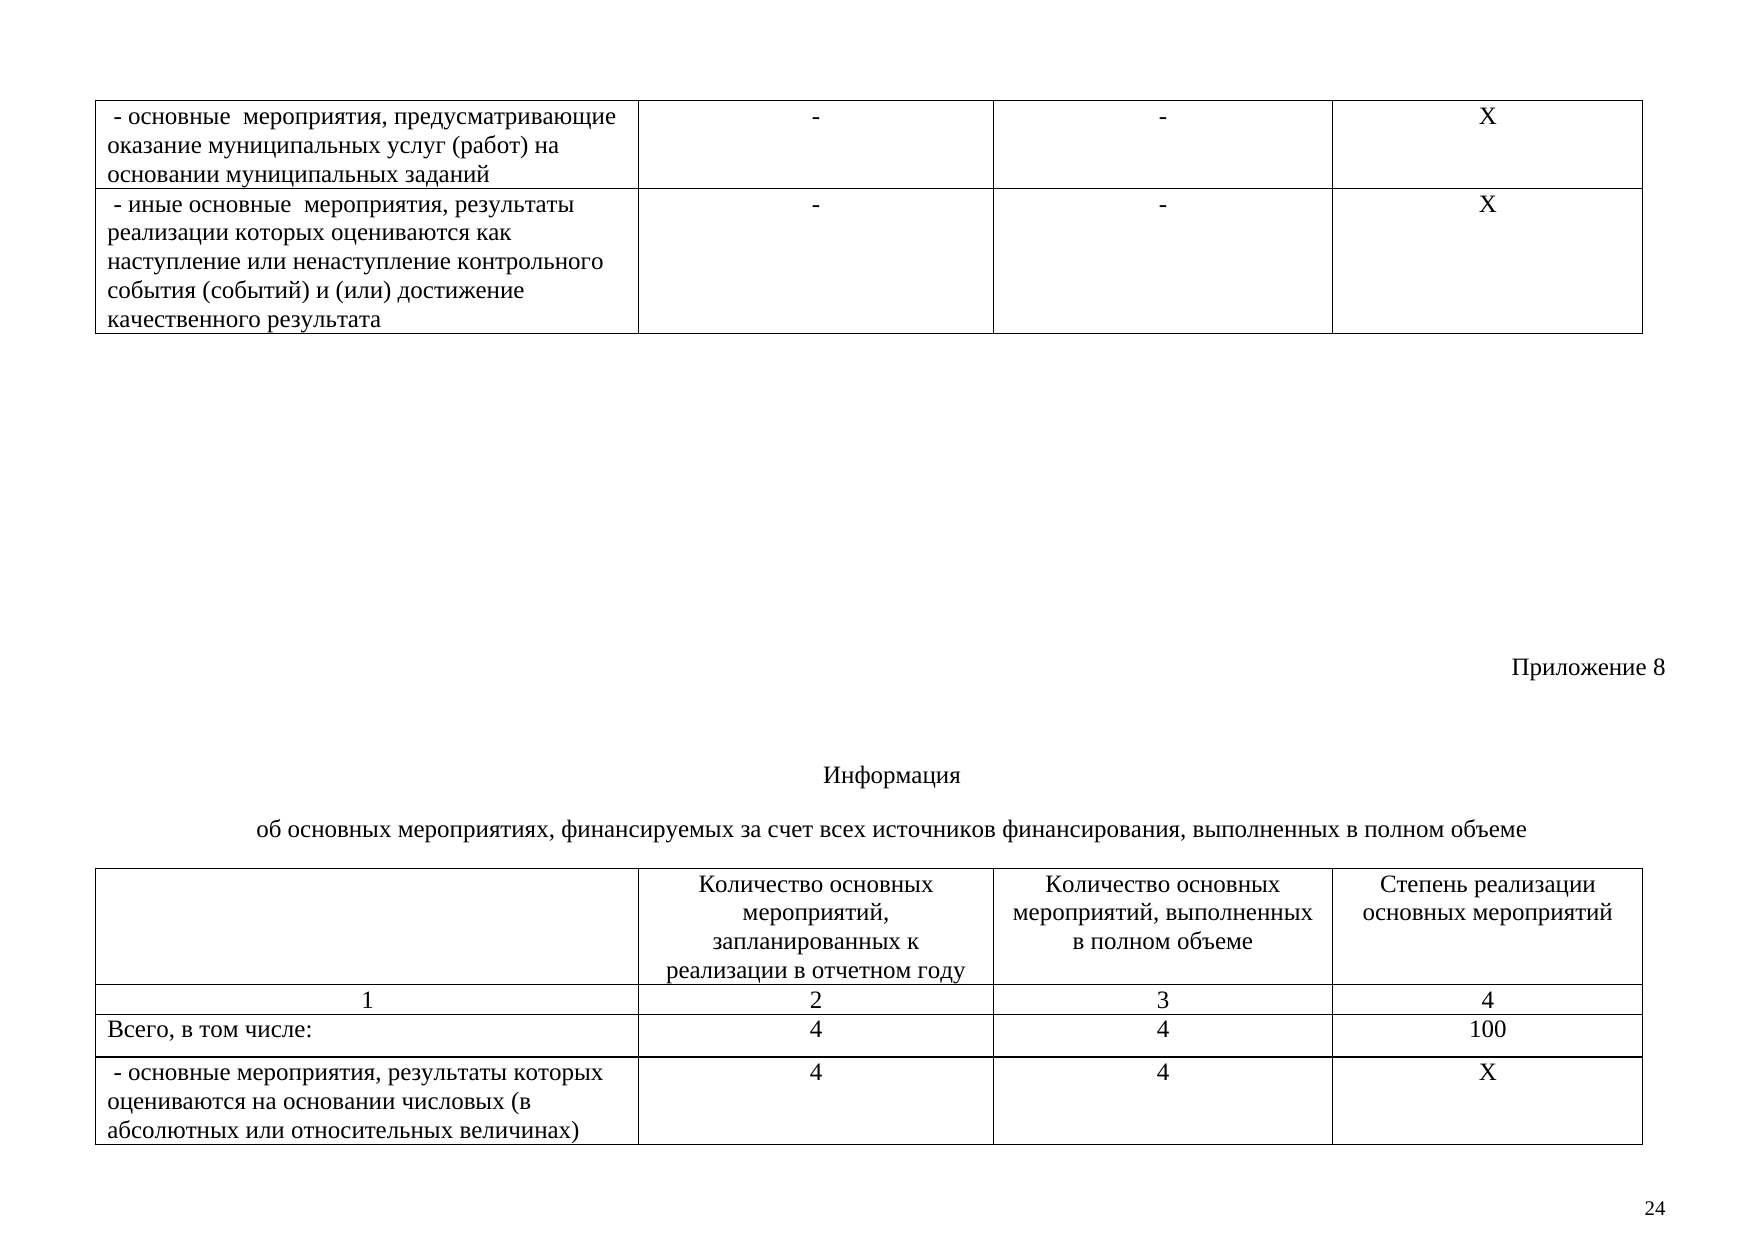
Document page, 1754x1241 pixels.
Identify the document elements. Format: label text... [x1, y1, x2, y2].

text об основных мероприятиях, финансируемых за счет всех источников финансирования, выполненных в полном объеме [118, 814, 1665, 842]
table_cell 100 [1333, 1015, 1642, 1056]
table_header [96, 869, 638, 984]
table_header Степень реализации основных мероприятий [1333, 869, 1642, 984]
table_cell - [639, 189, 993, 332]
table_cell 4 [639, 1058, 993, 1144]
table_cell 4 [994, 1058, 1332, 1144]
table_cell Х [1333, 101, 1642, 188]
table_header Количество основных мероприятий, выполненных в полном объеме [994, 869, 1332, 984]
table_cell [96, 1058, 638, 1144]
table_cell - [994, 101, 1332, 188]
table_cell - [994, 189, 1332, 332]
text Приложение 8 [118, 652, 1665, 681]
table_cell 4 [994, 1015, 1332, 1056]
text Информация [118, 760, 1665, 789]
table_header Количество основных мероприятий, запланированных к реализации в отчетном году [639, 869, 993, 984]
table_cell 3 [994, 985, 1332, 1013]
table_cell Всего, в том числе: [96, 1015, 638, 1056]
table_cell - [639, 101, 993, 188]
table_cell 1 [96, 985, 638, 1013]
table_cell Х [1333, 189, 1642, 332]
table_cell 4 [1333, 985, 1642, 1013]
table_cell - основные мероприятия, предусматривающие оказание муниципальных услуг (работ) на основании муниципальных заданий [96, 101, 638, 188]
table_cell - иные основные мероприятия, результаты реализации которых оцениваются как наступление или ненаступление контрольного события (событий) и (или) достижение качественного результата [96, 189, 638, 332]
table_cell 2 [639, 985, 993, 1013]
table_cell Х [1333, 1058, 1642, 1144]
table_cell 4 [639, 1015, 993, 1056]
